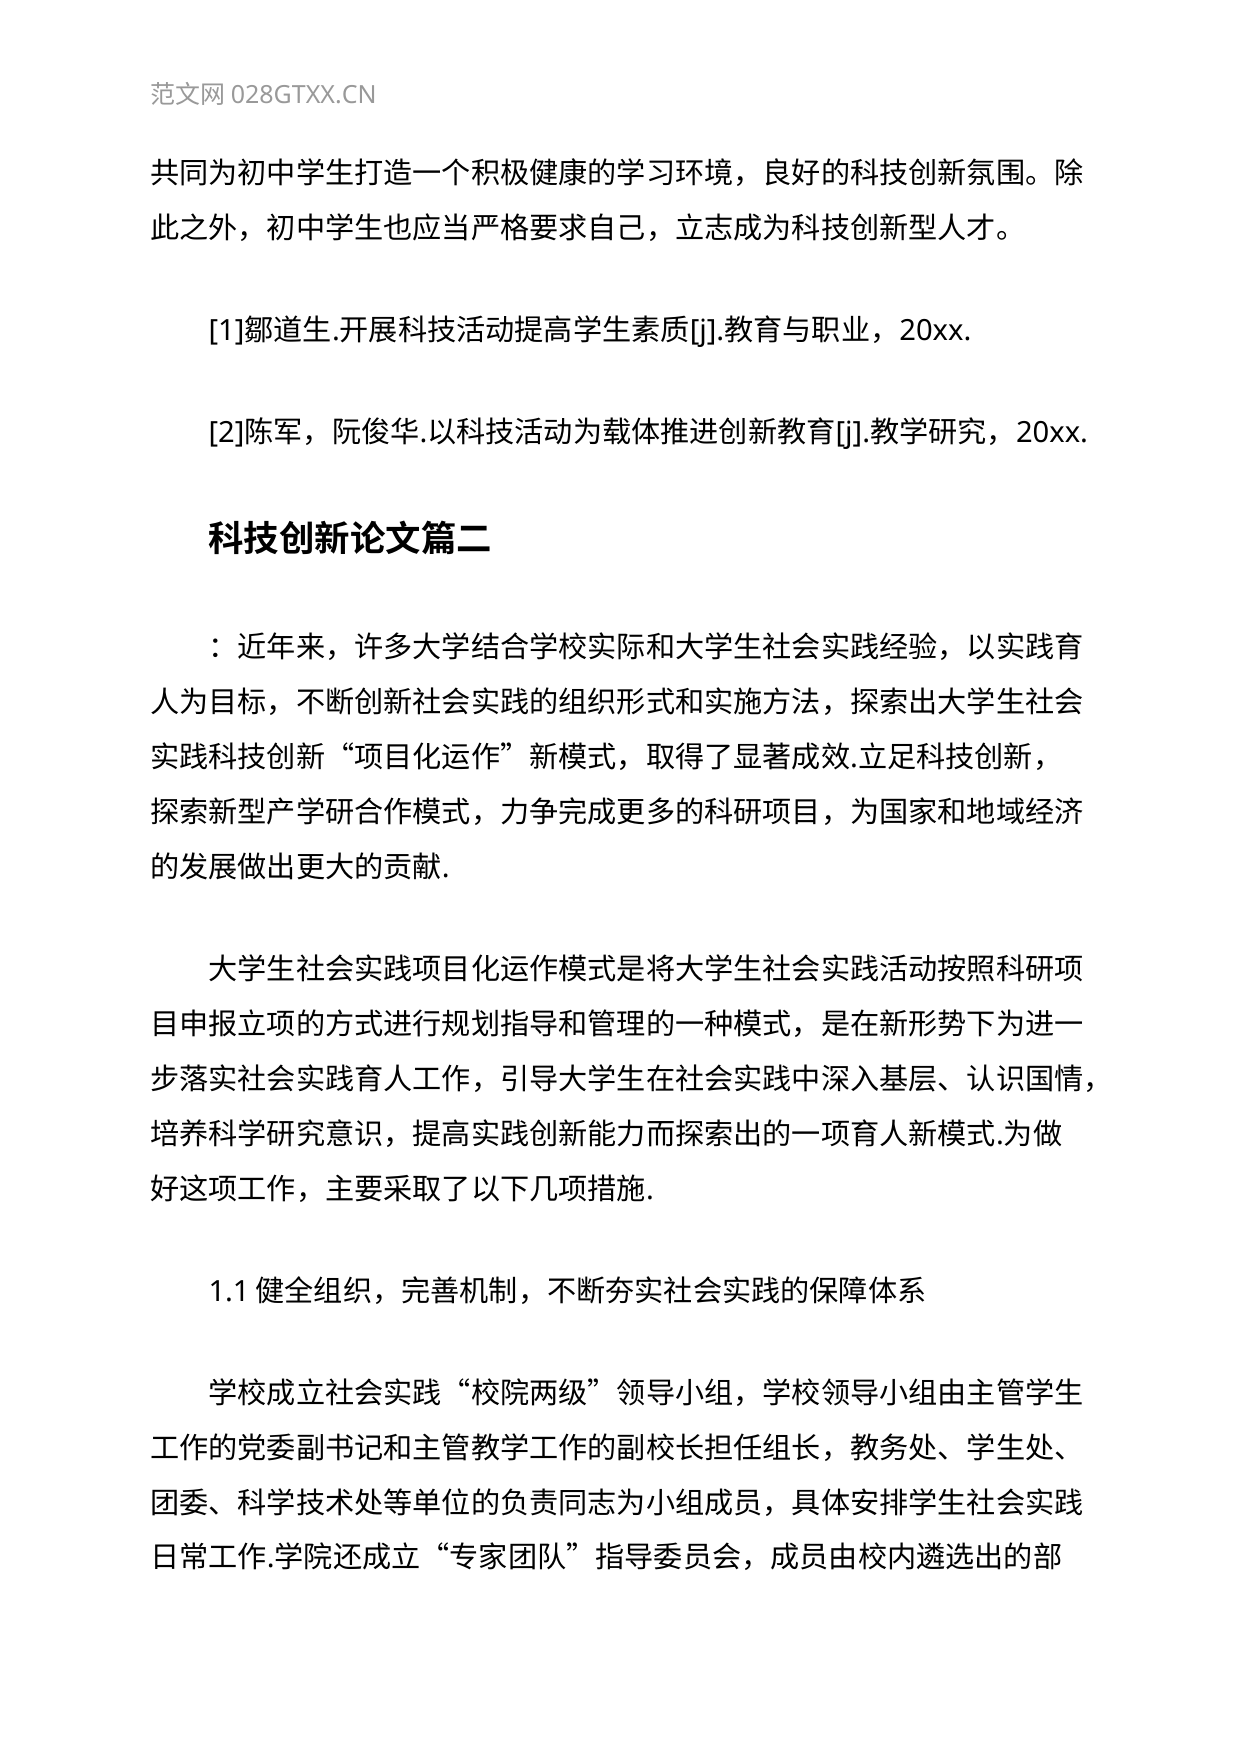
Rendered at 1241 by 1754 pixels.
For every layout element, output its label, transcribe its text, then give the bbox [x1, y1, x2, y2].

text ：近年来，许多大学结合学校实际和大学生社会实践经验，以实践育人为目标，不断创新社会实践的组织形式和实施方法，探索出大学生社会实践科技创新“项目化运作”新模式，取得了显著成效.立足科技创新，探索新型产学研合作模式，力争完成更多的科研项目，为国家和地域经济的发展做出更大的贡献. [150, 624, 1090, 886]
text [1]鄒道生.开展科技活动提高学生素质[j].教育与职业，20xx. [150, 307, 1090, 349]
text 科技创新论文篇二 [150, 511, 1090, 562]
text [150, 150, 1090, 247]
text [2]陈军，阮俊华.以科技活动为载体推进创新教育[j].教学研究，20xx. [150, 409, 1090, 451]
text 1.1健全组织，完善机制，不断夯实社会实践的保障体系 [150, 1267, 1090, 1310]
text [150, 1369, 1090, 1576]
text 大学生社会实践项目化运作模式是将大学生社会实践活动按照科研项目申报立项的方式进行规划指导和管理的一种模式，是在新形势下为进一步落实社会实践育人工作，引导大学生在社会实践中深入基层、认识国情，培养科学研究意识，提高实践创新能力而探索出的一项育人新模式.为做好这项工作，主要采取了以下几项措施. [150, 946, 1090, 1208]
